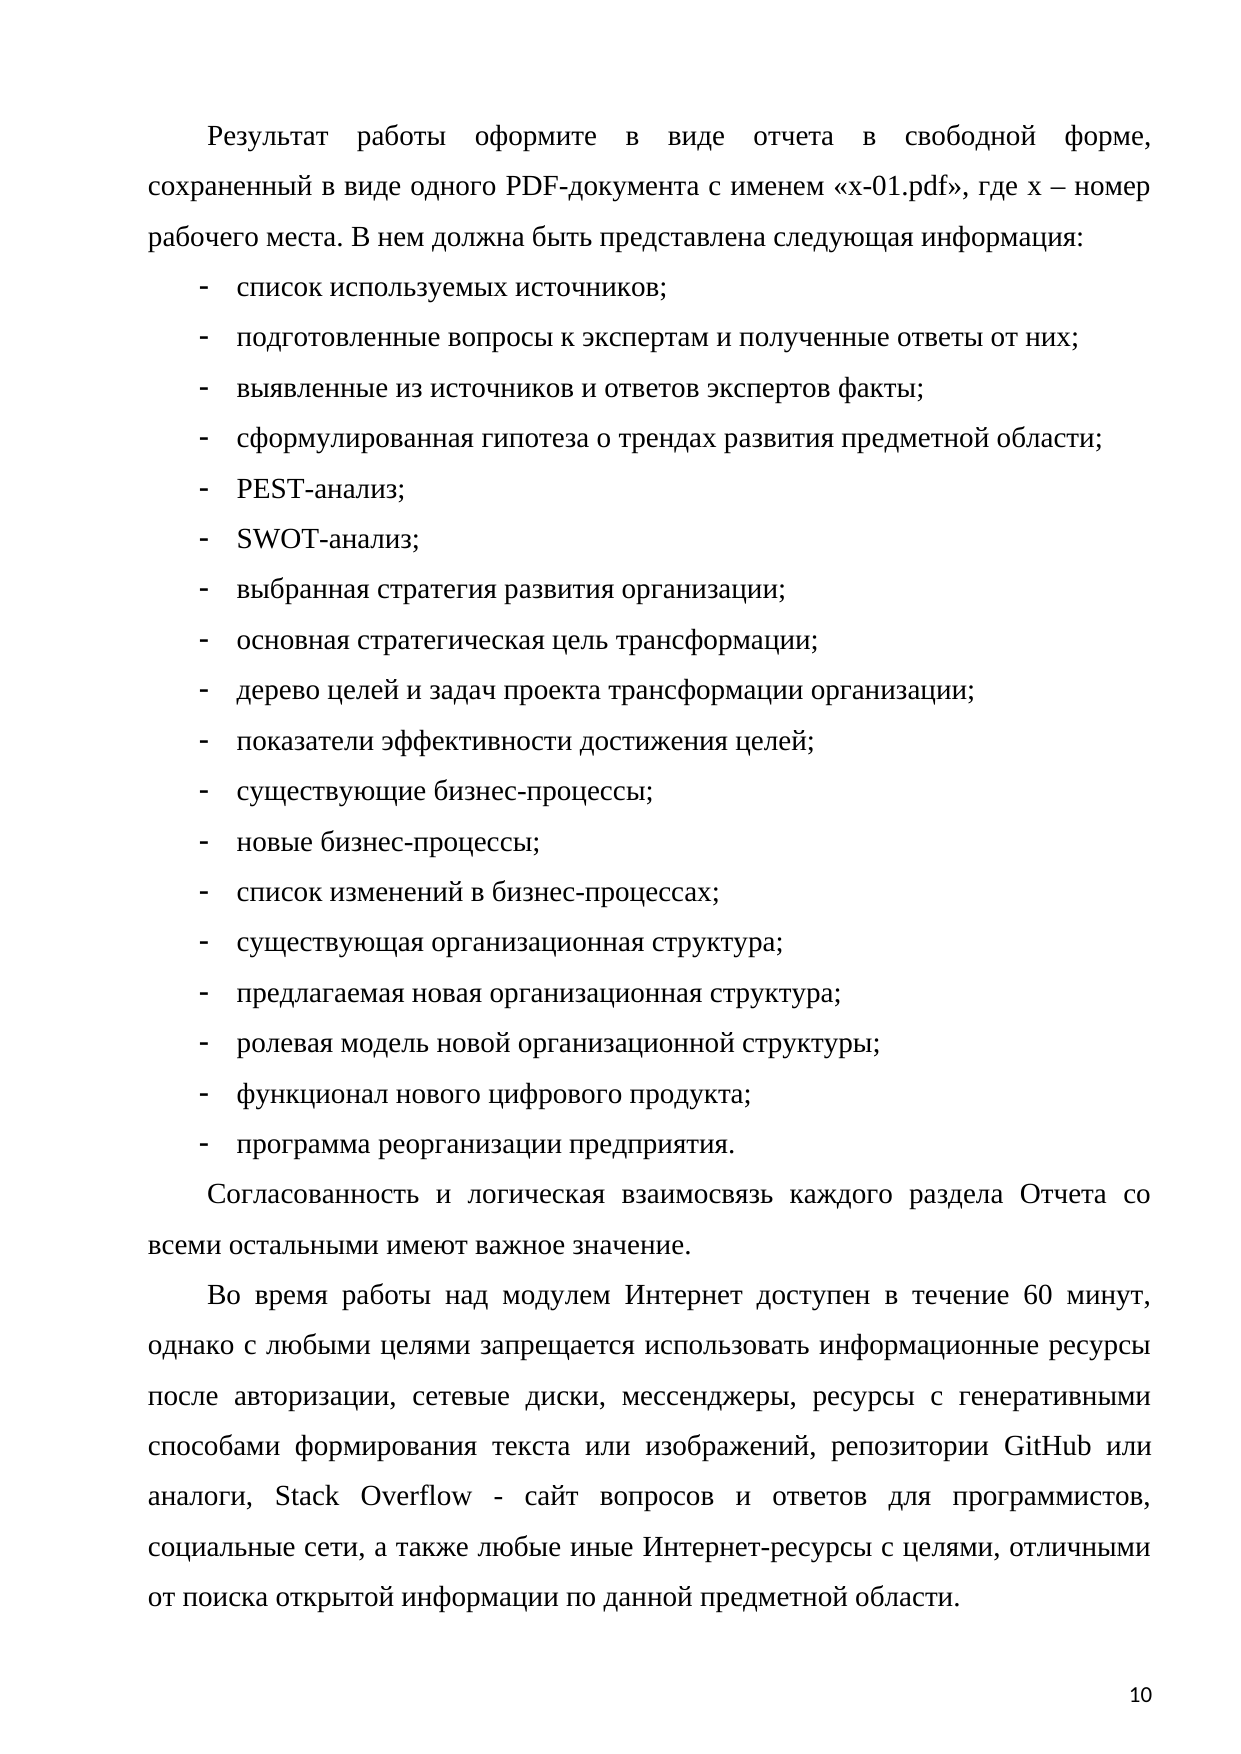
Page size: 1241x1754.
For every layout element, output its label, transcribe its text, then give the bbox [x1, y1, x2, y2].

list новые бизнес-процессы; [199, 824, 1152, 857]
list существующая организационная структура; [199, 924, 1152, 958]
list предлагаемая новая организационная структура; [199, 975, 1152, 1008]
text Согласованность и логическая взаимосвязь каждого раздела Отчета со всеми остальными имеют важное значение. [148, 1177, 1152, 1260]
list дерево целей и задач проекта трансформации организации; [199, 672, 1152, 706]
text Во время работы над модулем Интернет доступен в течение 60 минут, однако с любыми целями запрещается использовать информационные ресурсы после авторизации, сетевые диски, мессенджеры, ресурсы с генеративными способами формирования текста или изображений, репозитории GitHub или аналоги, Stack Overflow - сайт вопросов и ответов для программистов, социальные сети, а также любые иные Интернет-ресурсы с целями, отличными от поиска открытой информации по данной предметной области. [148, 1277, 1152, 1613]
list существующие бизнес-процессы; [199, 773, 1152, 807]
list сформулированная гипотеза о трендах развития предметной области; [199, 420, 1152, 454]
list функционал нового цифрового продукта; [199, 1076, 1152, 1109]
list подготовленные вопросы к экспертам и полученные ответы от них; [199, 319, 1152, 353]
list SWOT-анализ; [199, 521, 1152, 555]
list основная стратегическая цель трансформации; [199, 622, 1152, 656]
text Результат работы оформите в виде отчета в свободной форме, сохраненный в виде одного PDF-документа с именем «x-01.pdf», где x – номер рабочего места. В нем должна быть представлена следующая информация: [148, 118, 1152, 252]
list программа реорганизации предприятия. [199, 1126, 1152, 1160]
list список изменений в бизнес-процессах; [199, 874, 1152, 908]
list показатели эффективности достижения целей; [199, 723, 1152, 756]
list выбранная стратегия развития организации; [199, 572, 1152, 605]
list PEST-анализ; [199, 471, 1152, 504]
list выявленные из источников и ответов экспертов факты; [199, 370, 1152, 403]
list список используемых источников; [199, 269, 1152, 303]
list ролевая модель новой организационной структуры; [199, 1025, 1152, 1059]
